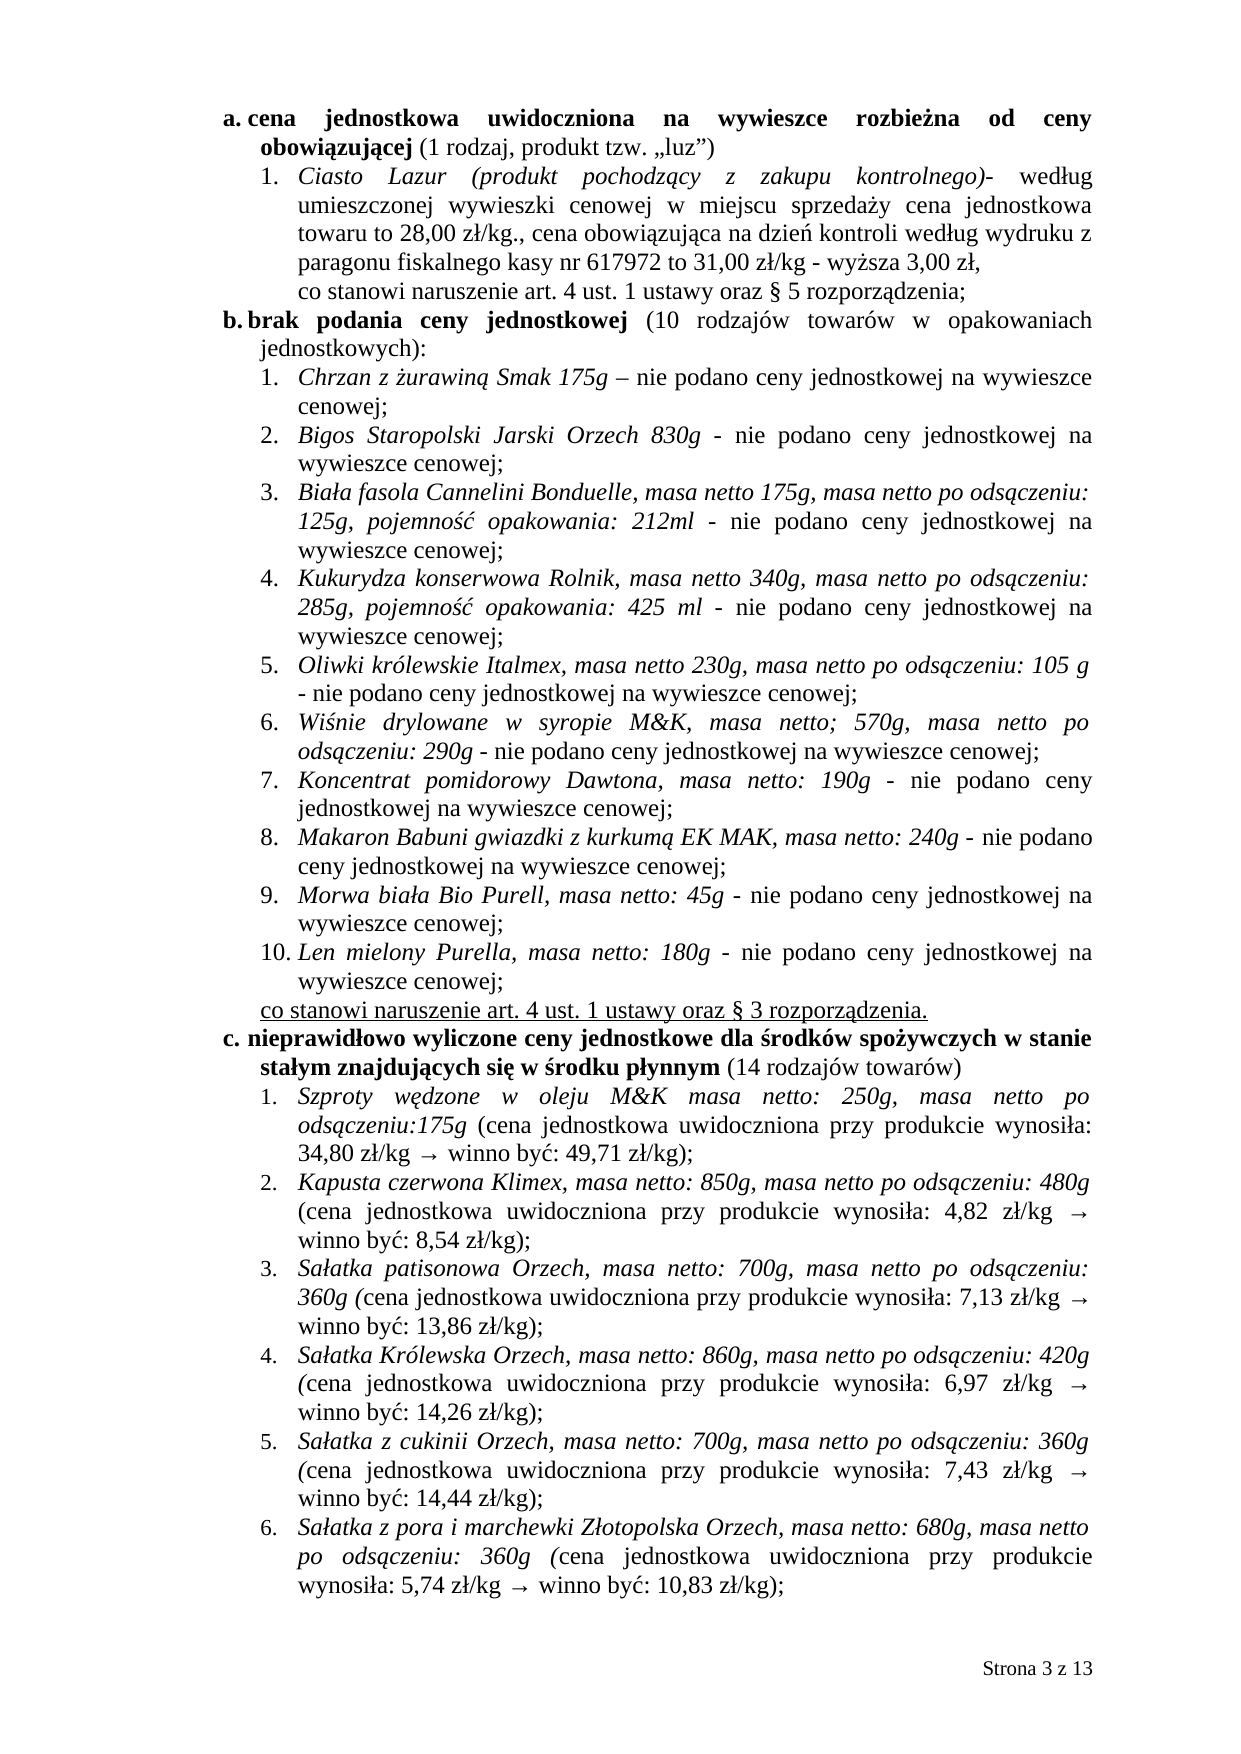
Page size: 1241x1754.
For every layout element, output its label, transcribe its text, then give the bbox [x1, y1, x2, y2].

list Koncentrat pomidorowy Dawtona, masa netto: 190g - nie podano ceny jednostkowej na wywieszce cenowej; [260, 765, 1093, 822]
list Wiśnie drylowane w syropie M&K, masa netto; 570g, masa netto po odsączeniu: 290g - nie podano ceny jednostkowej na wywieszce cenowej; [260, 707, 1093, 765]
list Len mielony Purella, masa netto: 180g - nie podano ceny jednostkowej na wywieszce cenowej; [260, 937, 1093, 995]
list nieprawidłowo wyliczone ceny jednostkowe dla środków spożywczych w stanie stałym znajdujących się w środku płynnym (14 rodzajów towarów) [223, 1023, 1093, 1081]
list brak podania ceny jednostkowej (10 rodzajów towarów w opakowaniach jednostkowych): [223, 305, 1093, 362]
list Makaron Babuni gwiazdki z kurkumą EK MAK, masa netto: 240g - nie podano ceny jednostkowej na wywieszce cenowej; [260, 822, 1093, 880]
list Kapusta czerwona Klimex, masa netto: 850g, masa netto po odsączeniu: 480g (cena jednostkowa uwidoczniona przy produkcie wynosiła: 4,82 zł/kg → winno być: 8,54 zł/kg); [260, 1167, 1093, 1253]
list Oliwki królewskie Italmex, masa netto 230g, masa netto po odsączeniu: 105 g - nie podano ceny jednostkowej na wywieszce cenowej; [260, 650, 1093, 707]
list Biała fasola Cannelini Bonduelle, masa netto 175g, masa netto po odsączeniu: 125g, pojemność opakowania: 212ml - nie podano ceny jednostkowej na wywieszce cenowej; [260, 477, 1093, 563]
text co stanowi naruszenie art. 4 ust. 1 ustawy oraz § 3 rozporządzenia. [260, 995, 1093, 1023]
list Kukurydza konserwowa Rolnik, masa netto 340g, masa netto po odsączeniu: 285g, pojemność opakowania: 425 ml - nie podano ceny jednostkowej na wywieszce cenowej; [260, 563, 1093, 650]
list Sałatka z cukinii Orzech, masa netto: 700g, masa netto po odsączeniu: 360g (cena jednostkowa uwidoczniona przy produkcie wynosiła: 7,43 zł/kg → winno być: 14,44 zł/kg); [260, 1426, 1093, 1512]
list Morwa biała Bio Purell, masa netto: 45g - nie podano ceny jednostkowej na wywieszce cenowej; [260, 880, 1093, 937]
list Bigos Staropolski Jarski Orzech 830g - nie podano ceny jednostkowej na wywieszce cenowej; [260, 420, 1093, 477]
list Sałatka patisonowa Orzech, masa netto: 700g, masa netto po odsączeniu: 360g (cena jednostkowa uwidoczniona przy produkcie wynosiła: 7,13 zł/kg → winno być: 13,86 zł/kg); [260, 1253, 1093, 1340]
list Chrzan z żurawiną Smak 175g – nie podano ceny jednostkowej na wywieszce cenowej; [260, 362, 1093, 420]
list Sałatka Królewska Orzech, masa netto: 860g, masa netto po odsączeniu: 420g (cena jednostkowa uwidoczniona przy produkcie wynosiła: 6,97 zł/kg → winno być: 14,26 zł/kg); [260, 1340, 1093, 1426]
list Ciasto Lazur (produkt pochodzący z zakupu kontrolnego)- według umieszczonej wywieszki cenowej w miejscu sprzedaży cena jednostkowa towaru to 28,00 zł/kg., cena obowiązująca na dzień kontroli według wydruku z paragonu fiskalnego kasy nr 617972 to 31,00 zł/kg - wyższa 3,00 zł, [260, 161, 1093, 276]
list Szproty wędzone w oleju M&K masa netto: 250g, masa netto po odsączeniu:175g (cena jednostkowa uwidoczniona przy produkcie wynosiła: 34,80 zł/kg → winno być: 49,71 zł/kg); [260, 1081, 1093, 1167]
list Sałatka z pora i marchewki Złotopolska Orzech, masa netto: 680g, masa netto po odsączeniu: 360g (cena jednostkowa uwidoczniona przy produkcie wynosiła: 5,74 zł/kg → winno być: 10,83 zł/kg); [260, 1512, 1093, 1598]
list cena jednostkowa uwidoczniona na wywieszce rozbieżna od ceny obowiązującej (1 rodzaj, produkt tzw. „luz”) [223, 103, 1093, 161]
text co stanowi naruszenie art. 4 ust. 1 ustawy oraz § 5 rozporządzenia; [298, 276, 1093, 305]
